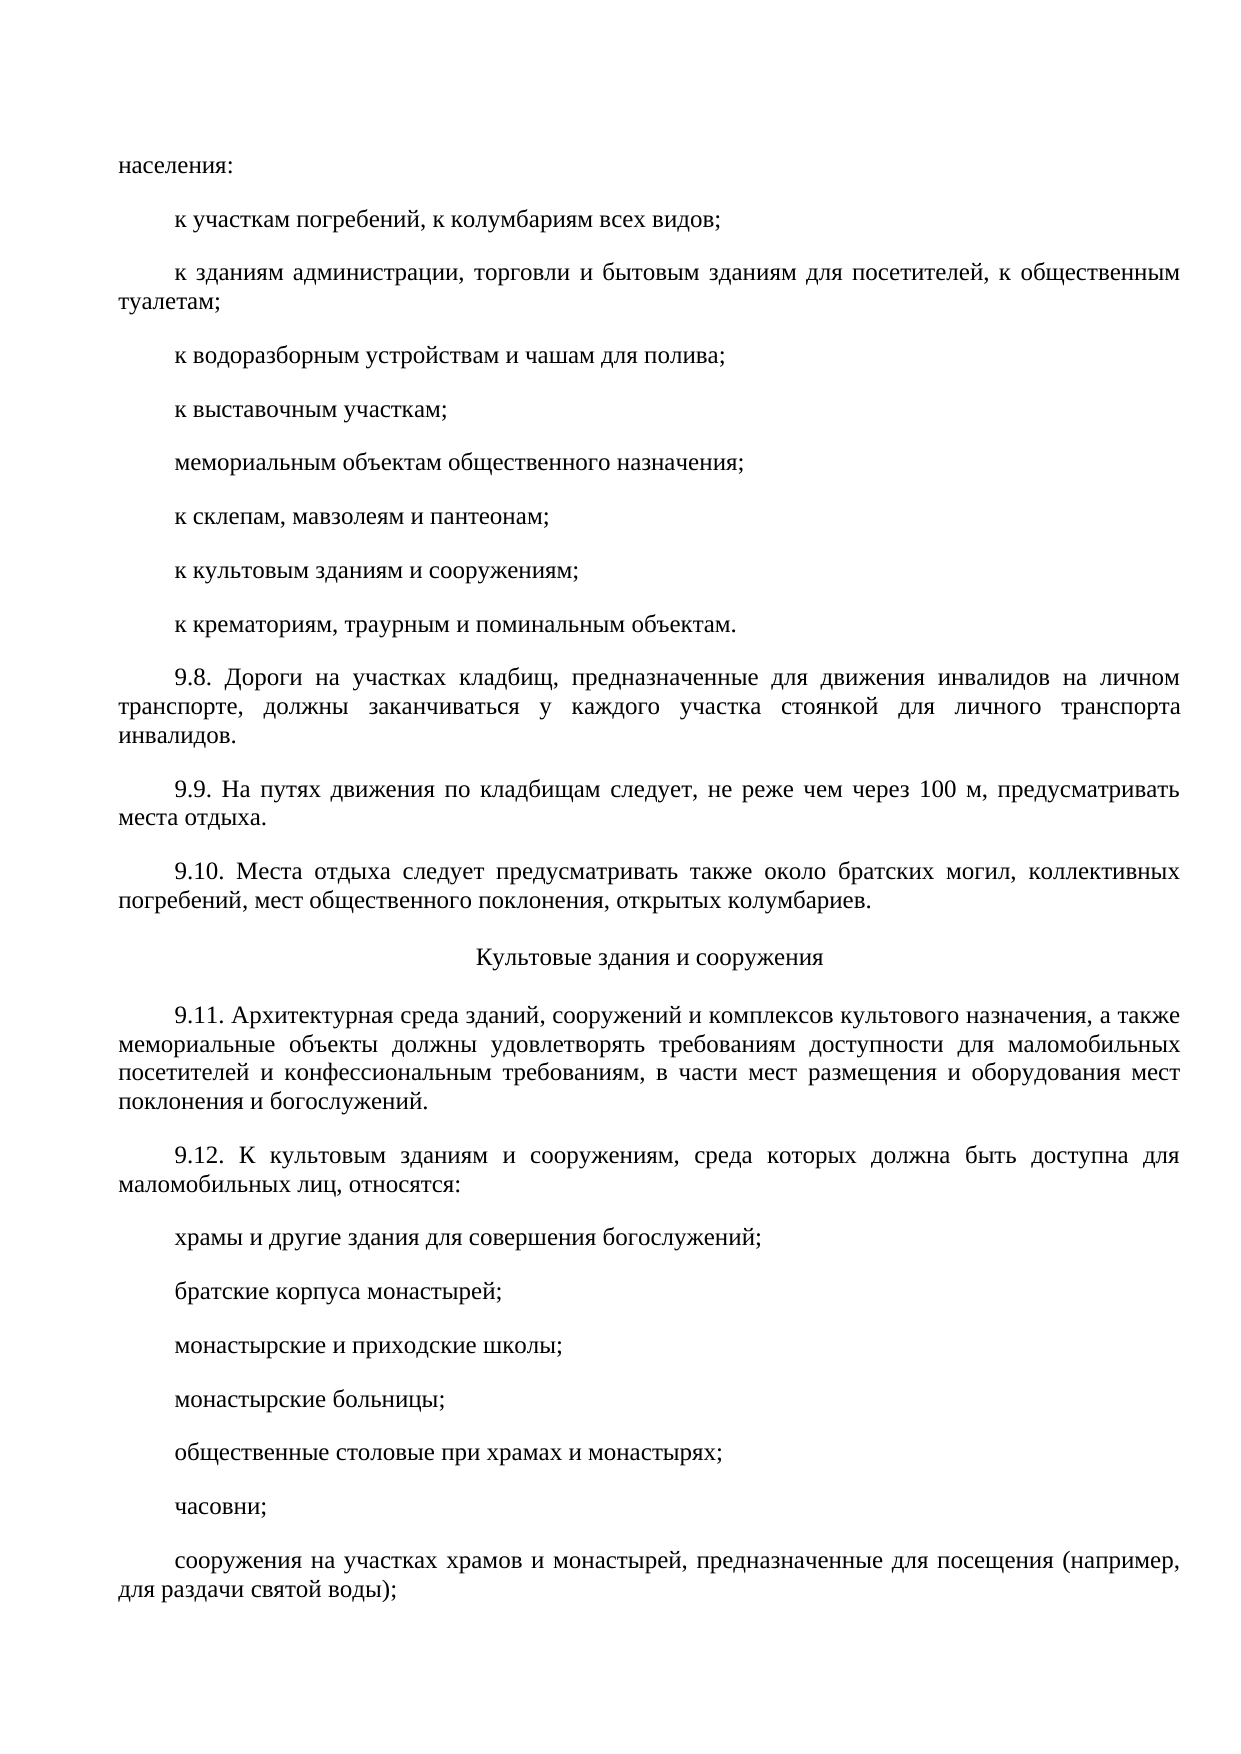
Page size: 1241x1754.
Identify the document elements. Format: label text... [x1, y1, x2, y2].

text сооружения на участках храмов и монастырей, предназначенные для посещения (например, для раздачи святой воды); [118, 1545, 1181, 1602]
text 9.9. На путях движения по кладбищам следует, не реже чем через 100 м, предусматривать места отдыха. [118, 774, 1181, 831]
text часовни; [118, 1491, 1181, 1520]
text 9.12. К культовым зданиям и сооружениям, среда которых должна быть доступна для маломобильных лиц, относятся: [118, 1140, 1181, 1197]
text монастырские и приходские школы; [118, 1330, 1181, 1359]
text к крематориям, траурным и поминальным объектам. [118, 609, 1181, 637]
text к склепам, мавзолеям и пантеонам; [118, 501, 1181, 530]
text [118, 150, 1181, 179]
text к водоразборным устройствам и чашам для полива; [118, 340, 1181, 369]
text 9.11. Архитектурная среда зданий, сооружений и комплексов культового назначения, а также мемориальные объекты должны удовлетворять требованиям доступности для маломобильных посетителей и конфессиональным требованиям, в части мест размещения и оборудования мест поклонения и богослужений. [118, 1000, 1181, 1115]
text к участкам погребений, к колумбариям всех видов; [118, 204, 1181, 232]
text 9.10. Места отдыха следует предусматривать также около братских могил, коллективных погребений, мест общественного поклонения, открытых колумбариев. [118, 856, 1181, 914]
text братские корпуса монастырей; [118, 1276, 1181, 1305]
text монастырские больницы; [118, 1384, 1181, 1412]
text к культовым зданиям и сооружениям; [118, 555, 1181, 584]
text мемориальным объектам общественного назначения; [118, 447, 1181, 476]
text общественные столовые при храмах и монастырях; [118, 1437, 1181, 1466]
text Культовые здания и сооружения [118, 942, 1181, 971]
text храмы и другие здания для совершения богослужений; [118, 1222, 1181, 1251]
text к выставочным участкам; [118, 394, 1181, 422]
text 9.8. Дороги на участках кладбищ, предназначенные для движения инвалидов на личном транспорте, должны заканчиваться у каждого участка стоянкой для личного транспорта инвалидов. [118, 662, 1181, 749]
text к зданиям администрации, торговли и бытовым зданиям для посетителей, к общественным туалетам; [118, 257, 1181, 315]
